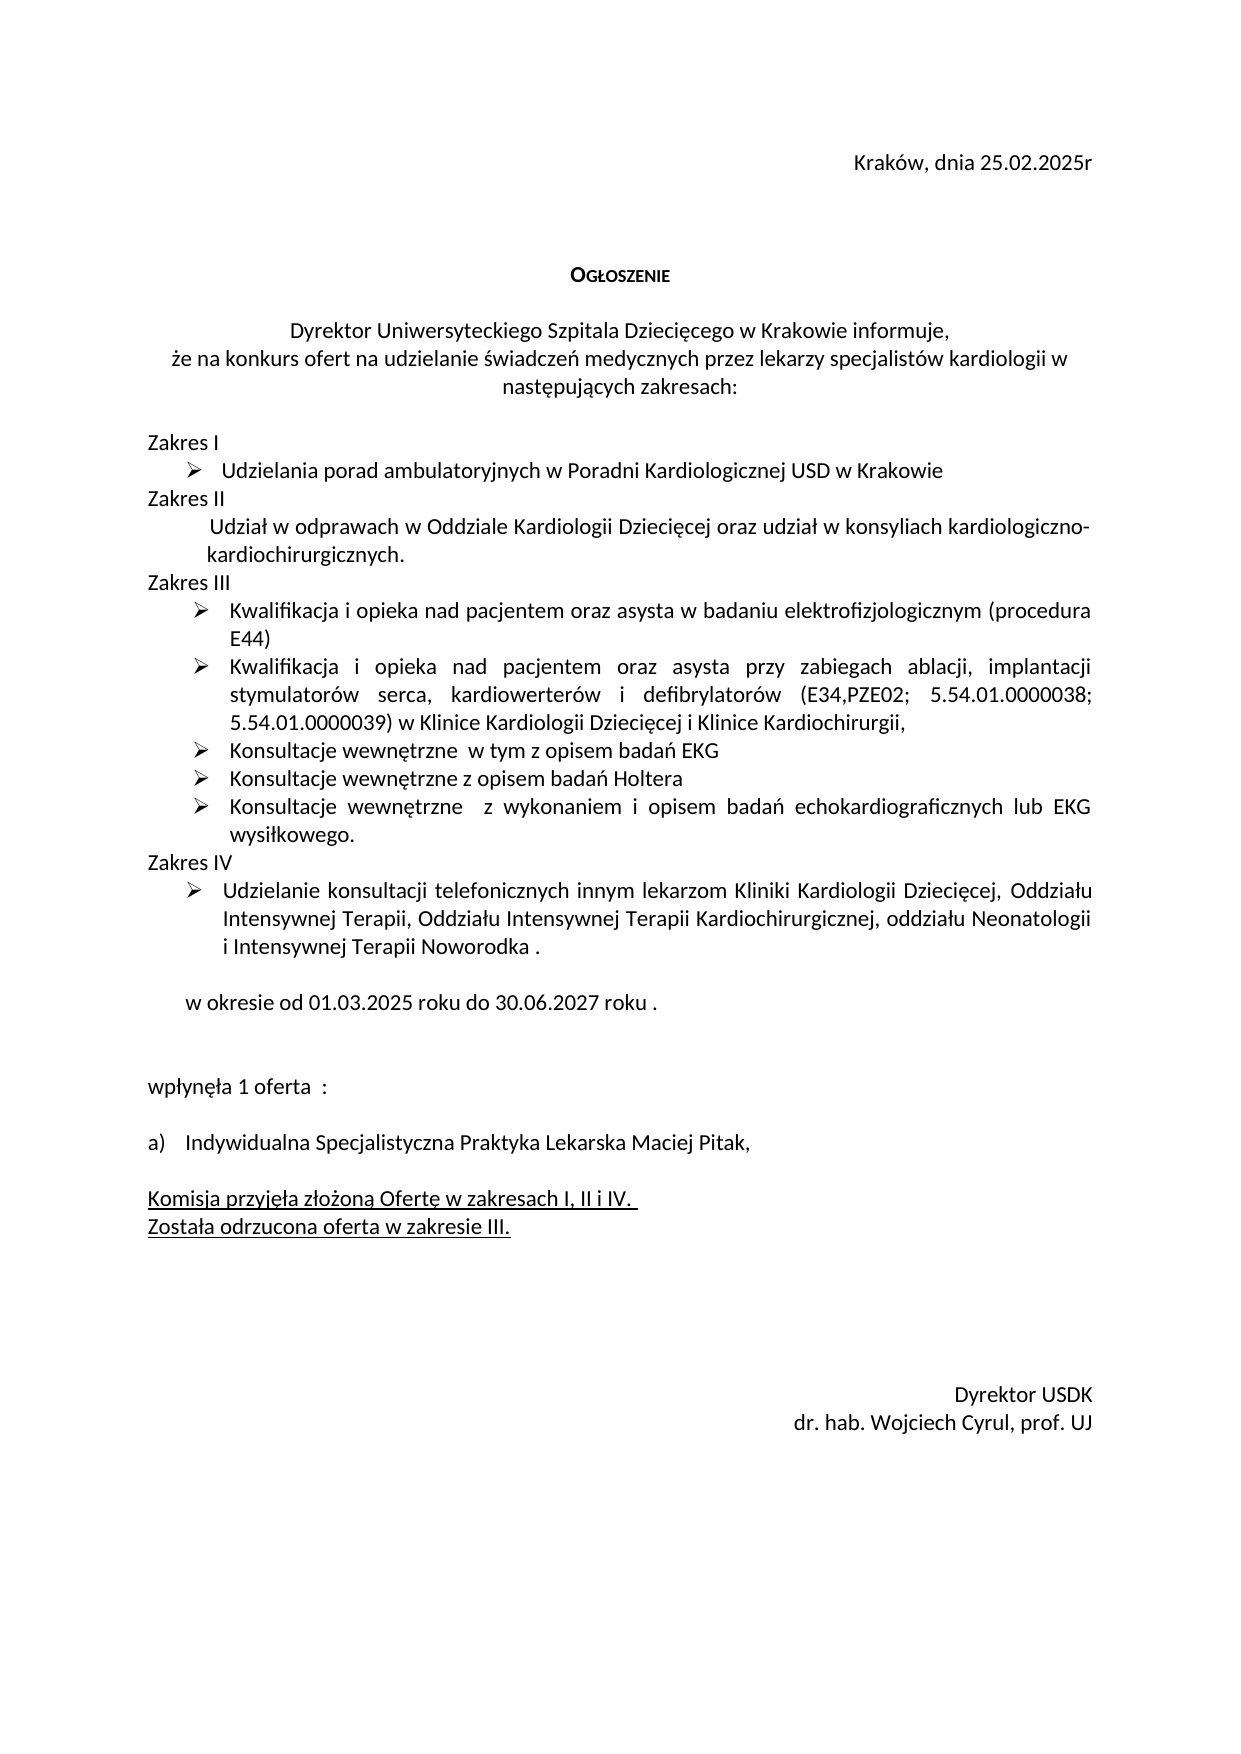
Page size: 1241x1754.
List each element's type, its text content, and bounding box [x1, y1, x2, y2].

list Kwalifikacja i opieka nad pacjentem oraz asysta w badaniu elektrofizjologicznym (procedura E44) [192, 596, 1093, 652]
list Konsultacje wewnętrzne z wykonaniem i opisem badań echokardiograficznych lub EKG wysiłkowego. [192, 792, 1093, 848]
text Zakres I [148, 428, 1093, 456]
text Komisja przyjęła złożoną Ofertę w zakresach I, II i IV. [148, 1184, 1093, 1212]
text dr. hab. Wojciech Cyrul, prof. UJ [148, 1408, 1093, 1437]
text Zakres III [148, 568, 1093, 596]
list Konsultacje wewnętrzne w tym z opisem badań EKG [192, 736, 1093, 764]
text Zakres II [148, 484, 1093, 512]
text wpłynęła 1 oferta : [148, 1072, 1093, 1100]
text Dyrektor USDK [148, 1381, 1093, 1408]
text Udział w odprawach w Oddziale Kardiologii Dziecięcej oraz udział w konsyliach kardiologiczno- kardiochirurgicznych. [192, 512, 1093, 568]
text Dyrektor Uniwersyteckiego Szpitala Dziecięcego w Krakowie informuje, [148, 316, 1093, 344]
text że na konkurs ofert na udzielanie świadczeń medycznych przez lekarzy specjalistów kardiologii w następujących zakresach: [148, 344, 1093, 400]
text Ogłoszenie [148, 260, 1093, 288]
list Indywidualna Specjalistyczna Praktyka Lekarska Maciej Pitak, [148, 1128, 1093, 1156]
text Kraków, dnia 25.02.2025r [148, 148, 1093, 176]
list Kwalifikacja i opieka nad pacjentem oraz asysta przy zabiegach ablacji, implantacji stymulatorów serca, kardiowerterów i defibrylatorów (E34,PZE02; 5.54.01.0000038; 5.54.01.0000039) w Klinice Kardiologii Dziecięcej i Klinice Kardiochirurgii, [192, 652, 1093, 736]
list Udzielanie konsultacji telefonicznych innym lekarzom Kliniki Kardiologii Dziecięcej, Oddziału Intensywnej Terapii, Oddziału Intensywnej Terapii Kardiochirurgicznej, oddziału Neonatologii i Intensywnej Terapii Noworodka . [185, 876, 1093, 960]
list w okresie od 01.03.2025 roku do 30.06.2027 roku . [185, 988, 1093, 1016]
list Konsultacje wewnętrzne z opisem badań Holtera [192, 764, 1093, 792]
text Zakres IV [148, 848, 1093, 876]
list Udzielania porad ambulatoryjnych w Poradni Kardiologicznej USD w Krakowie [185, 456, 1093, 484]
text Została odrzucona oferta w zakresie III. [148, 1212, 1093, 1240]
